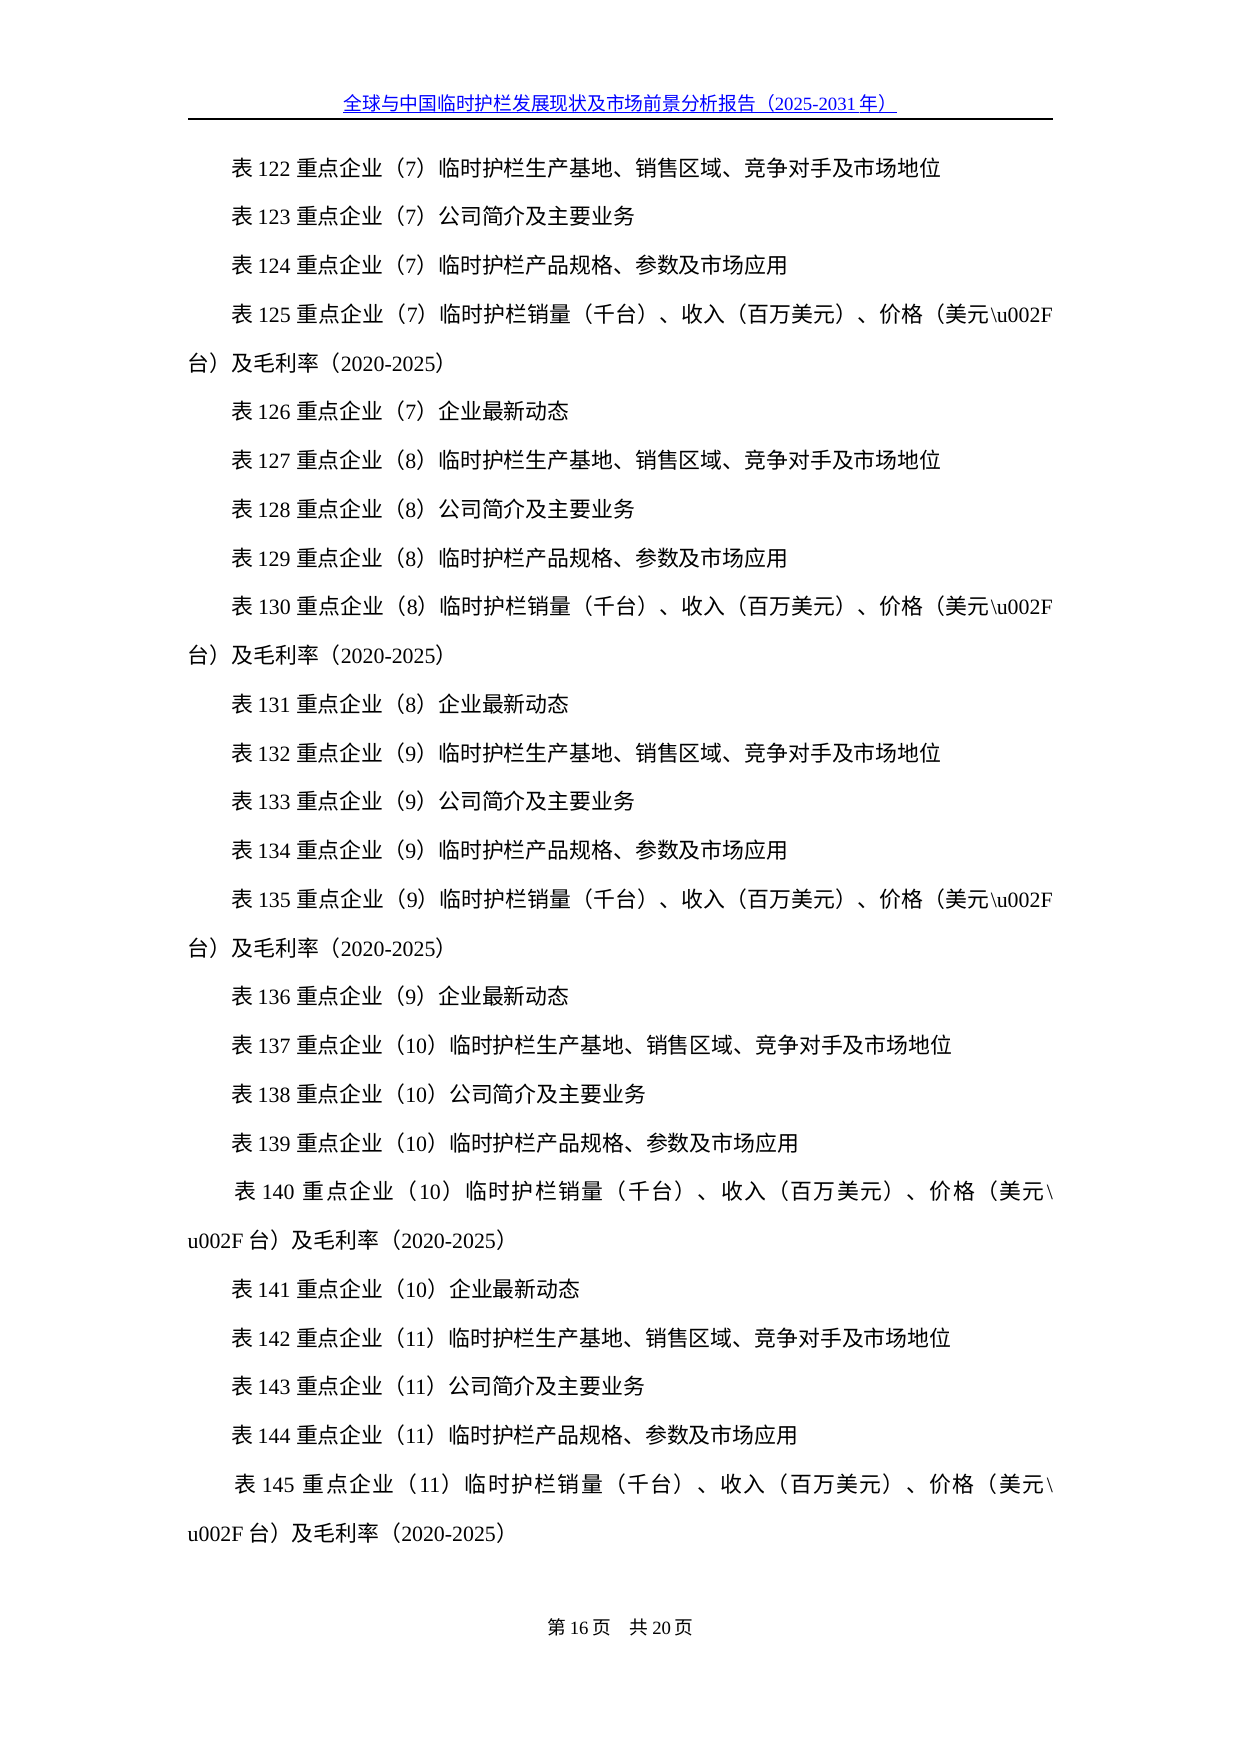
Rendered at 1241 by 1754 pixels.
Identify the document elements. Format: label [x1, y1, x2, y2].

text [187, 150, 1053, 1548]
